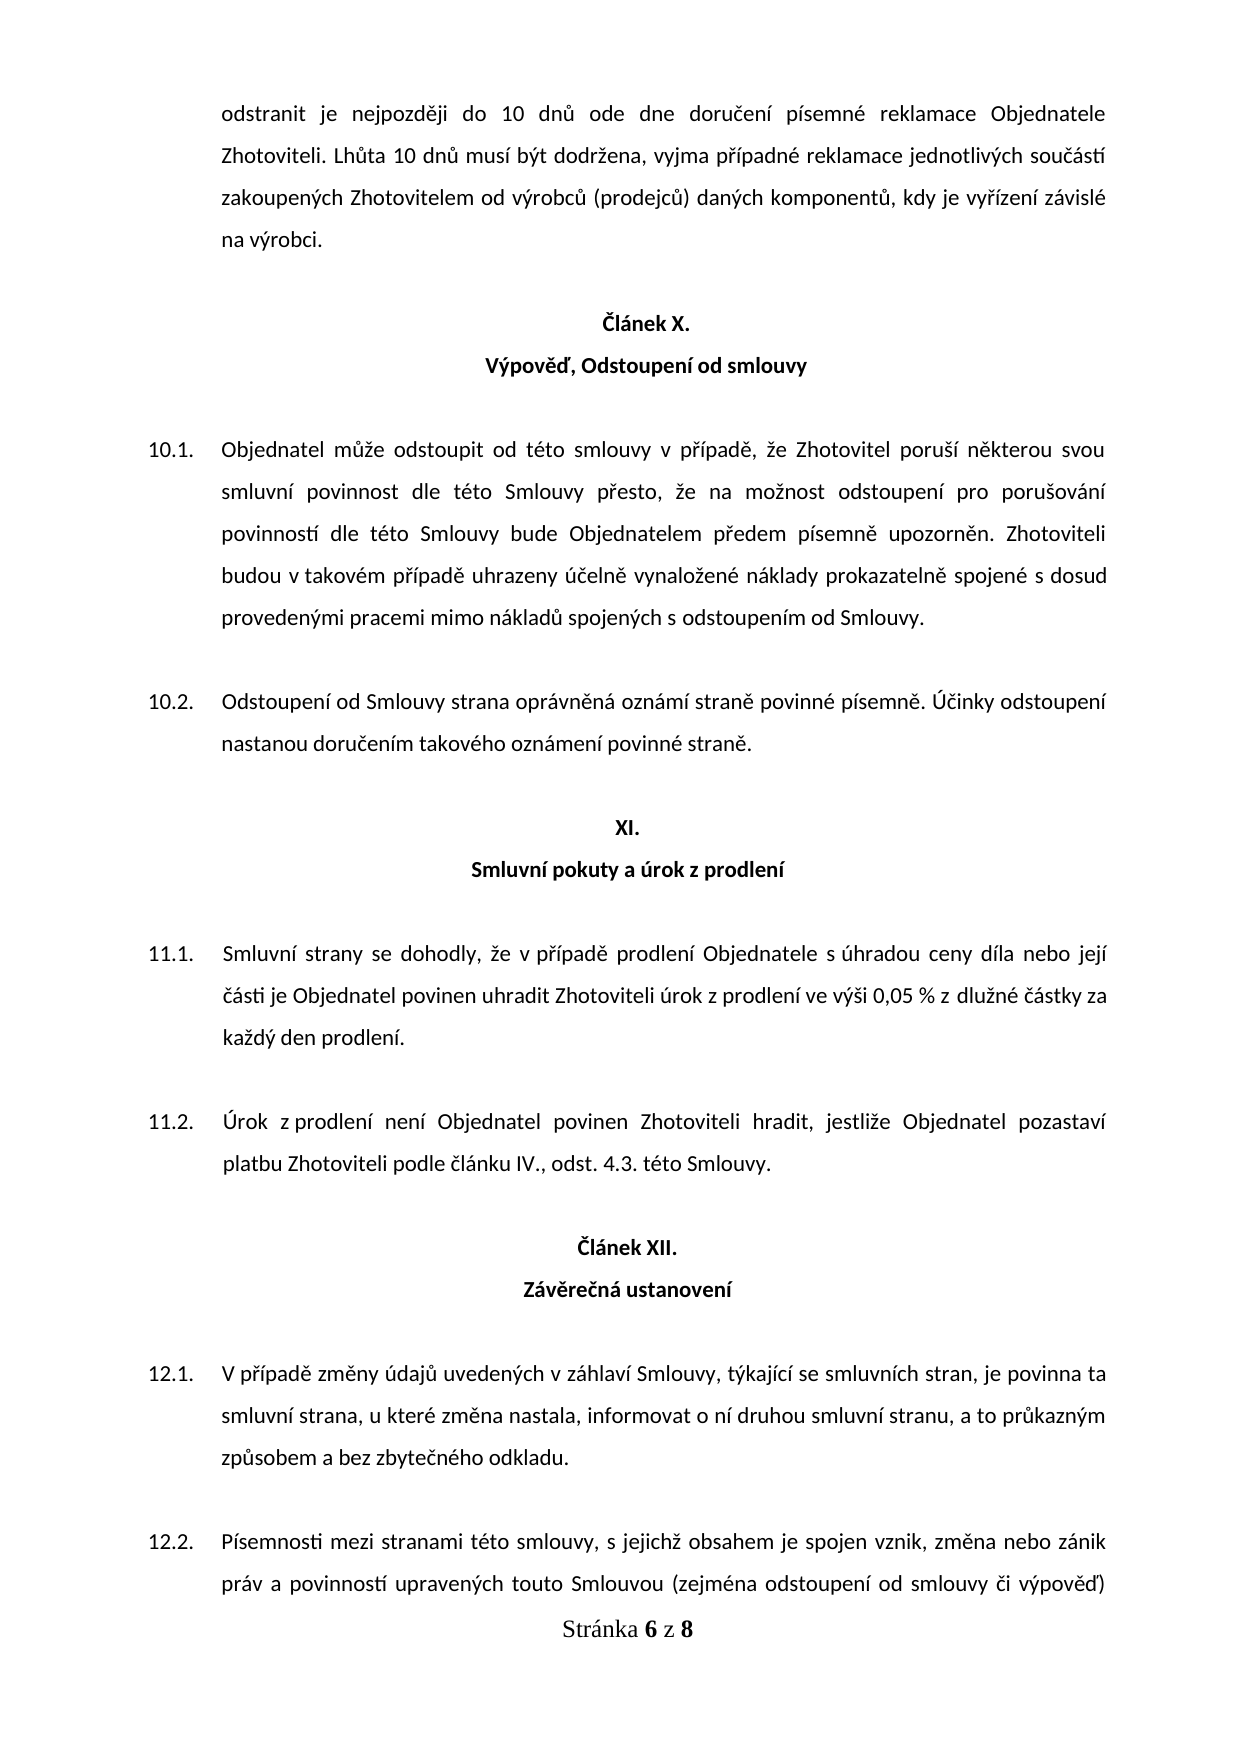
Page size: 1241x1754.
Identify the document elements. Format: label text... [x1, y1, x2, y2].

list Úrok z prodlení není Objednatel povinen Zhotoviteli hradit, jestliže Objednatel pozastaví platbu Zhotoviteli podle článku IV., odst. 4.3. této Smlouvy. [148, 1107, 1107, 1177]
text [148, 1527, 1107, 1597]
text 10.1. Objednatel může odstoupit od této smlouvy v případě, že Zhotovitel poruší některou svou smluvní povinnost dle této Smlouvy přesto, že na možnost odstoupení pro porušování povinností dle této Smlouvy bude Objednatelem předem písemně upozorněn. Zhotoviteli budou v takovém případě uhrazeny účelně vynaložené náklady prokazatelně spojené s dosud provedenými pracemi mimo nákladů spojených s odstoupením od Smlouvy. [148, 435, 1107, 631]
text 12.1. V případě změny údajů uvedených v záhlaví Smlouvy, týkající se smluvních stran, je povinna ta smluvní strana, u které změna nastala, informovat o ní druhou smluvní stranu, a to průkazným způsobem a bez zbytečného odkladu. [148, 1359, 1107, 1471]
text XI. [148, 813, 1107, 841]
text Smluvní pokuty a úrok z prodlení [148, 855, 1107, 883]
text Závěrečná ustanovení [148, 1275, 1107, 1303]
text Článek XII. [148, 1233, 1107, 1261]
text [148, 99, 1107, 253]
list Smluvní strany se dohodly, že v případě prodlení Objednatele s úhradou ceny díla nebo její části je Objednatel povinen uhradit Zhotoviteli úrok z prodlení ve výši 0,05 % z dlužné částky za každý den prodlení. [148, 939, 1107, 1051]
text Výpověď, Odstoupení od smlouvy [185, 351, 1107, 379]
text 10.2. Odstoupení od Smlouvy strana oprávněná oznámí straně povinné písemně. Účinky odstoupení nastanou doručením takového oznámení povinné straně. [148, 687, 1107, 757]
text Článek X. [185, 309, 1107, 337]
